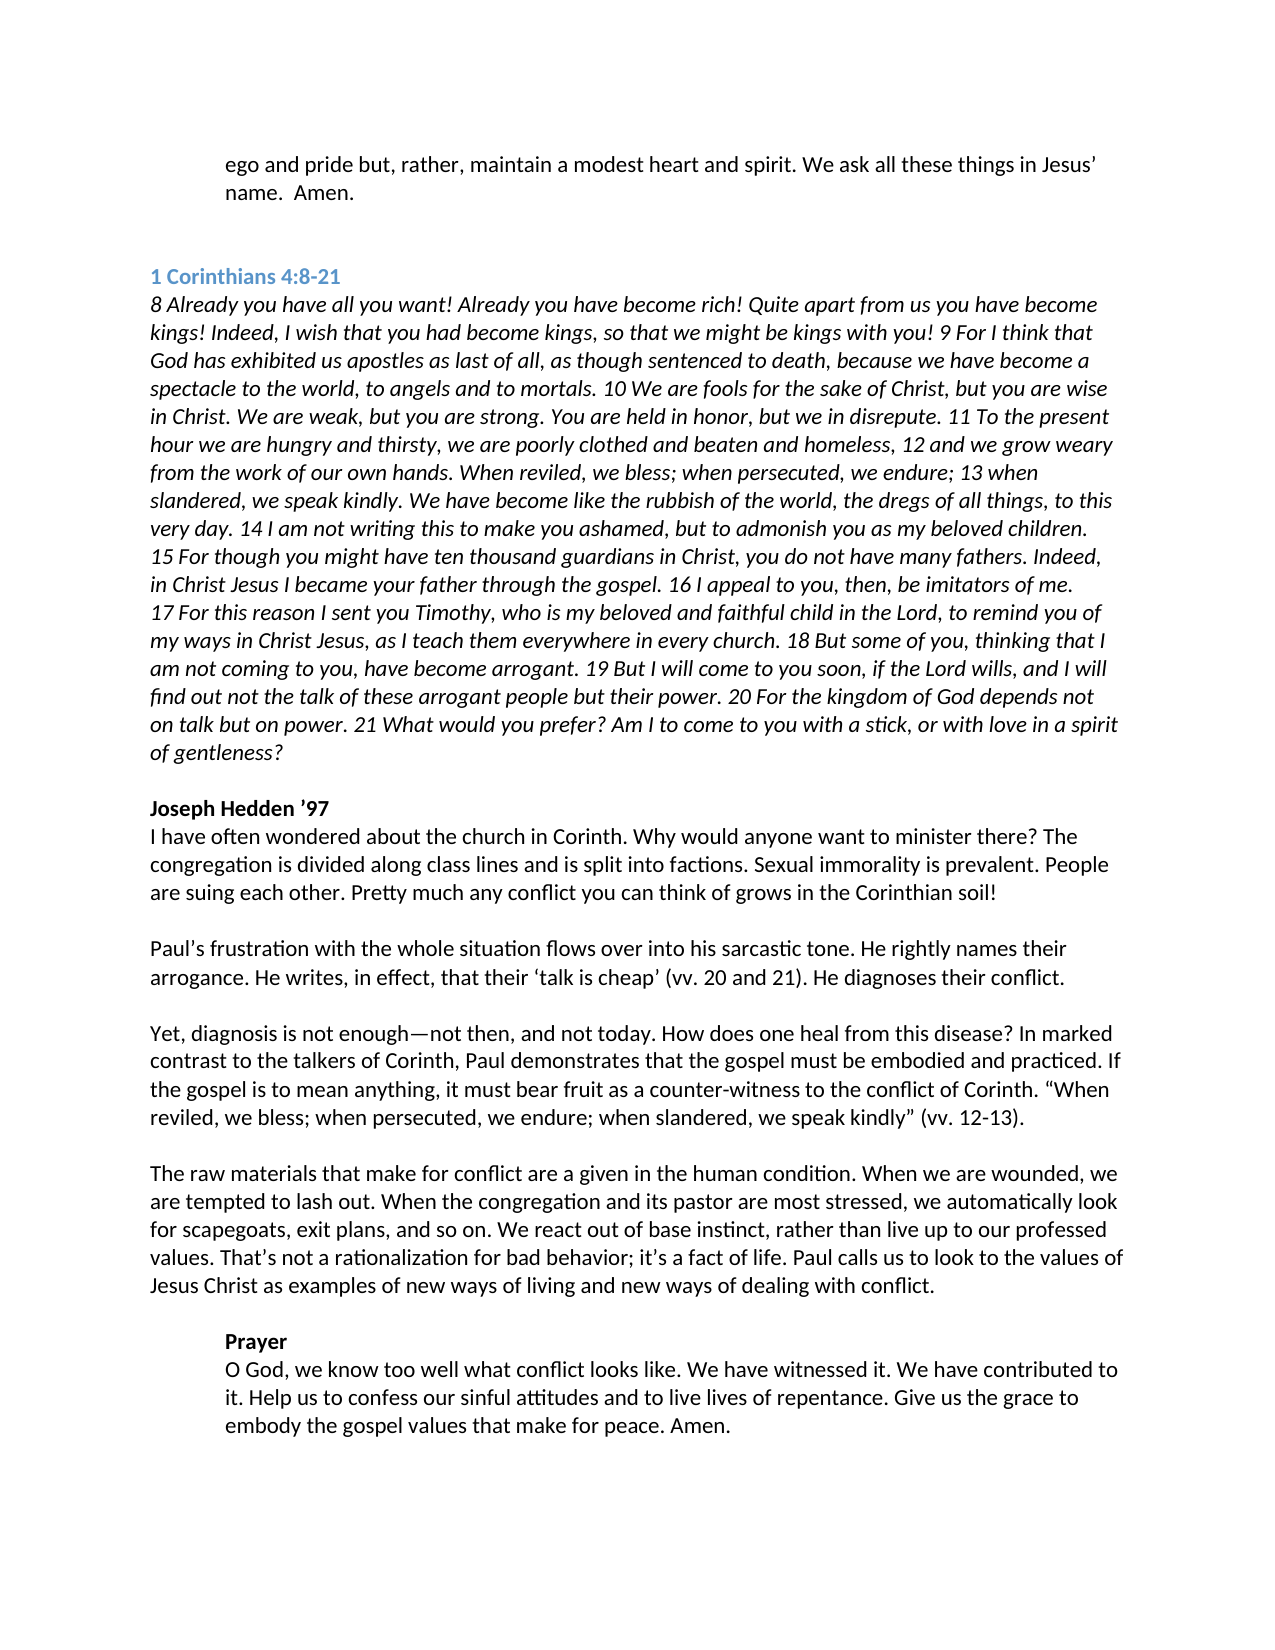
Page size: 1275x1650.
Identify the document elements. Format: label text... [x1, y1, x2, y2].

text O God, we know too well what conflict looks like. We have witnessed it. We have contributed to it. Help us to confess our sinful attitudes and to live lives of repentance. Give us the grace to embody the gospel values that make for peace. Amen. [225, 1355, 1125, 1439]
text Prayer [225, 1327, 1125, 1355]
text Yet, diagnosis is not enough—not then, and not today. How does one heal from this disease? In marked contrast to the talkers of Corinth, Paul demonstrates that the gospel must be embodied and practiced. If the gospel is to mean anything, it must bear fruit as a counter-witness to the conflict of Corinth. “When reviled, we bless; when persecuted, we endure; when slandered, we speak kindly” (vv. 12-13). [150, 1019, 1125, 1131]
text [225, 150, 1125, 206]
text 1 Corinthians 4:8-21 [150, 262, 1125, 290]
text I have often wondered about the church in Corinth. Why would anyone want to minister there? The congregation is divided along class lines and is split into factions. Sexual immorality is prevalent. People are suing each other. Pretty much any conflict you can think of grows in the Corinthian soil! [150, 822, 1125, 907]
text Joseph Hedden ’97 [150, 794, 1125, 822]
text The raw materials that make for conflict are a given in the human condition. When we are wounded, we are tempted to lash out. When the congregation and its pastor are most stressed, we automatically look for scapegoats, exit plans, and so on. We react out of base instinct, rather than live up to our professed values. That’s not a rationalization for bad behavior; it’s a fact of life. Paul calls us to look to the values of Jesus Christ as examples of new ways of living and new ways of dealing with conflict. [150, 1159, 1125, 1299]
text 8 Already you have all you want! Already you have become rich! Quite apart from us you have become kings! Indeed, I wish that you had become kings, so that we might be kings with you! 9 For I think that God has exhibited us apostles as last of all, as though sentenced to death, because we have become a spectacle to the world, to angels and to mortals. 10 We are fools for the sake of Christ, but you are wise in Christ. We are weak, but you are strong. You are held in honor, but we in disrepute. 11 To the present hour we are hungry and thirsty, we are poorly clothed and beaten and homeless, 12 and we grow weary from the work of our own hands. When reviled, we bless; when persecuted, we endure; 13 when slandered, we speak kindly. We have become like the rubbish of the world, the dregs of all things, to this very day. 14 I am not writing this to make you ashamed, but to admonish you as my beloved children. 15 For though you might have ten thousand guardians in Christ, you do not have many fathers. Indeed, in Christ Jesus I became your father through the gospel. 16 I appeal to you, then, be imitators of me. 17 For this reason I sent you Timothy, who is my beloved and faithful child in the Lord, to remind you of my ways in Christ Jesus, as I teach them everywhere in every church. 18 But some of you, thinking that I am not coming to you, have become arrogant. 19 But I will come to you soon, if the Lord wills, and I will find out not the talk of these arrogant people but their power. 20 For the kingdom of God depends not on talk but on power. 21 What would you prefer? Am I to come to you with a stick, or with love in a spirit of gentleness? [150, 290, 1125, 766]
text Paul’s frustration with the whole situation flows over into his sarcastic tone. He rightly names their arrogance. He writes, in effect, that their ‘talk is cheap’ (vv. 20 and 21). He diagnoses their conflict. [150, 934, 1125, 991]
